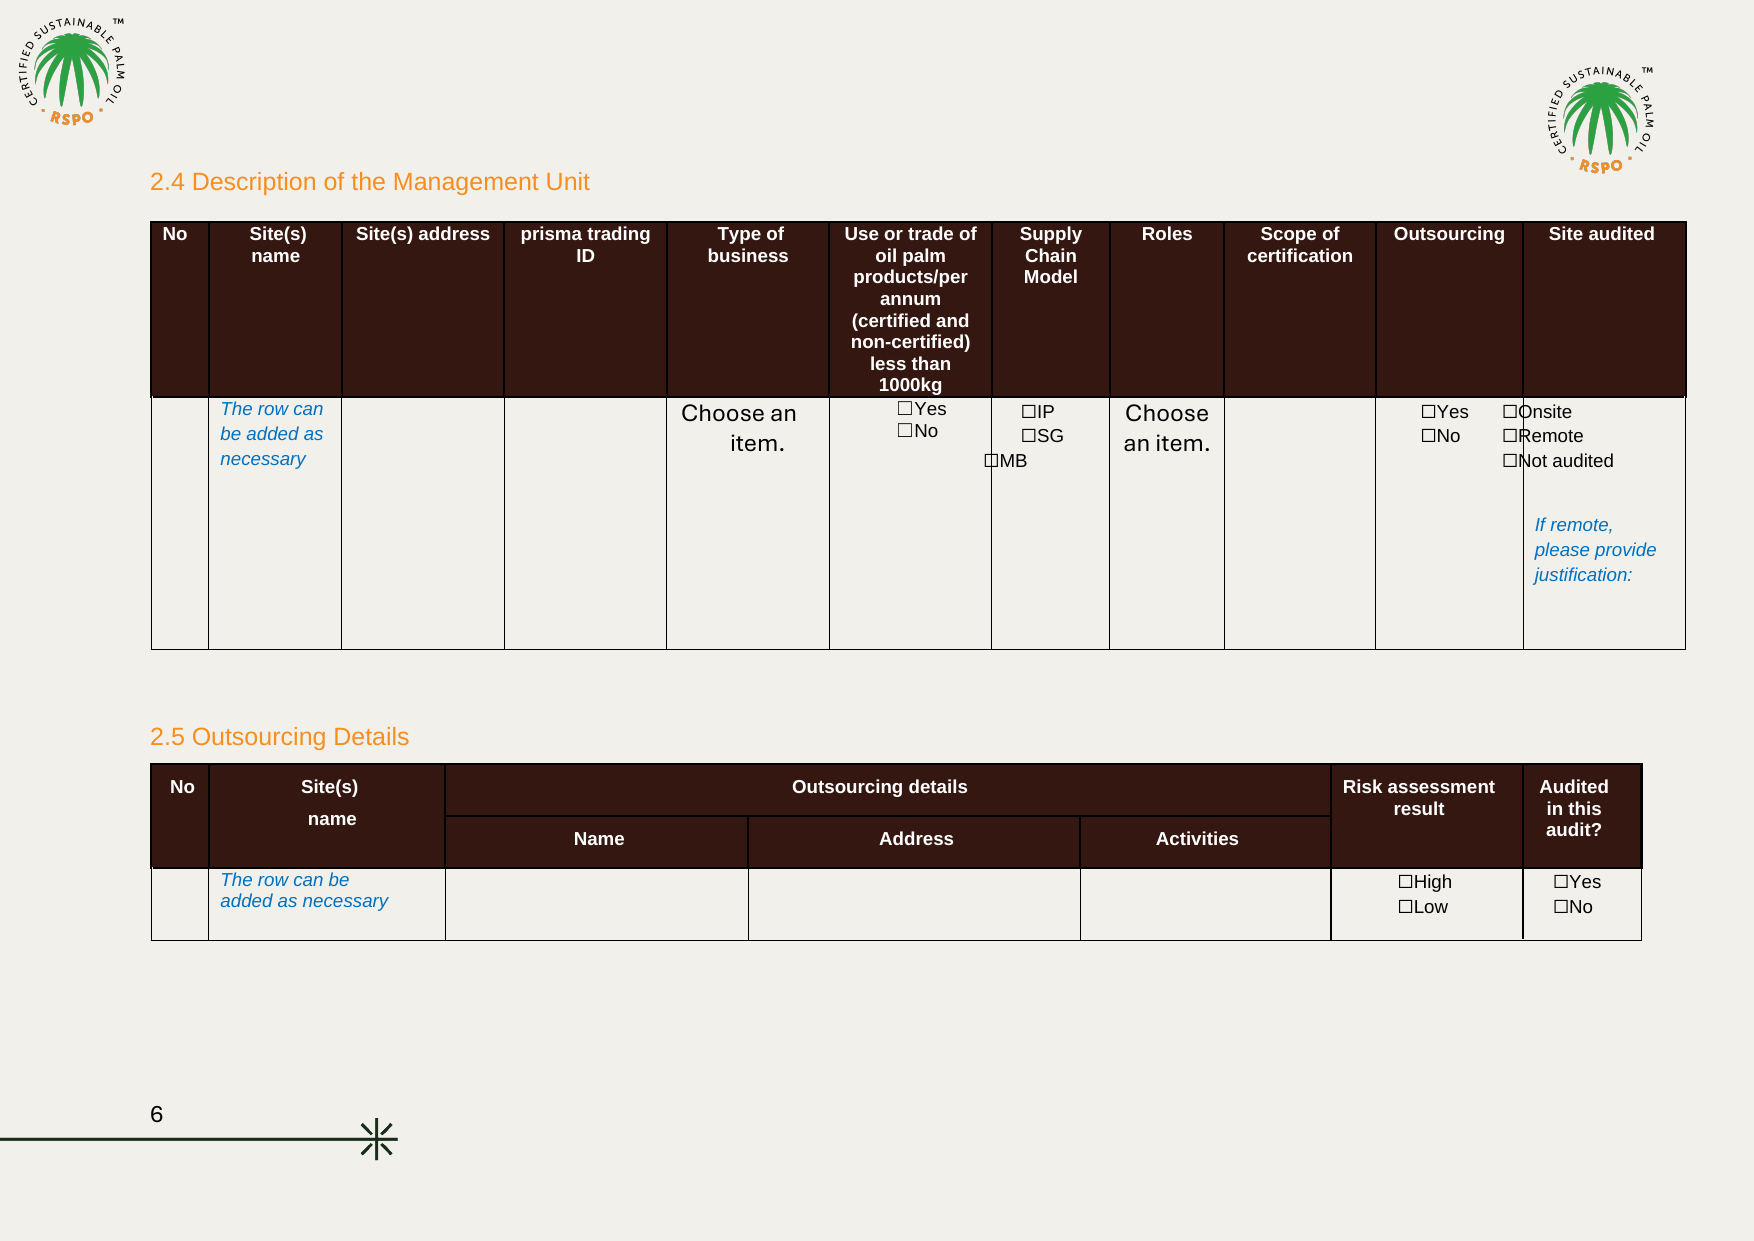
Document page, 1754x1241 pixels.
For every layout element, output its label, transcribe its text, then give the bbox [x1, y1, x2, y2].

table_cell [1081, 869, 1330, 940]
table_cell The row can be added as necessary [209, 869, 445, 940]
table_cell [1225, 398, 1375, 648]
subtitle 2.5 Outsourcing Details [150, 722, 1604, 751]
table_header No [152, 765, 208, 867]
table_cell Activities [1081, 817, 1330, 867]
picture [0, 1101, 426, 1177]
table_header Site(s) name [210, 765, 444, 867]
table_cell [342, 398, 504, 648]
table_header Supply Chain Model [993, 223, 1109, 396]
table_header Outsourcing [1377, 223, 1522, 396]
table_header Roles [1111, 223, 1223, 396]
table_cell Yes No [1376, 398, 1523, 648]
table_cell [152, 868, 208, 940]
table_header prisma trading ID [505, 223, 666, 396]
table_cell [749, 869, 1080, 940]
table_cell Yes No [830, 398, 991, 648]
picture [1543, 60, 1654, 178]
table_header Scope of certification [1225, 223, 1375, 396]
table_cell Yes No [1523, 869, 1641, 940]
table_cell [152, 397, 208, 648]
table_header Site audited [1524, 223, 1685, 396]
table_cell High Low [1332, 869, 1523, 940]
table_header Use or trade of oil palm products/per annum (certified and non-certified) less than 1000kg [830, 223, 991, 396]
table_cell Name [446, 817, 747, 867]
table_cell Onsite Remote Not audited If remote, please provide justification: [1524, 396, 1685, 648]
table_header Site(s) name [210, 223, 341, 396]
table_header Audited in this audit? [1524, 765, 1640, 867]
table_header Type of business [668, 223, 828, 396]
table_header No [152, 223, 208, 396]
table_header Outsourcing details [446, 765, 1330, 815]
table_cell IP SG MB [992, 398, 1109, 648]
table_header Risk assessment result [1332, 765, 1522, 867]
table_cell Address [749, 817, 1079, 867]
picture [14, 12, 125, 130]
table_cell The row can be added as necessary [209, 398, 341, 648]
table_cell [446, 869, 748, 940]
subtitle 2.4 Description of the Management Unit [150, 167, 1604, 195]
table_header Site(s) address [343, 223, 503, 396]
table_cell [505, 398, 666, 648]
